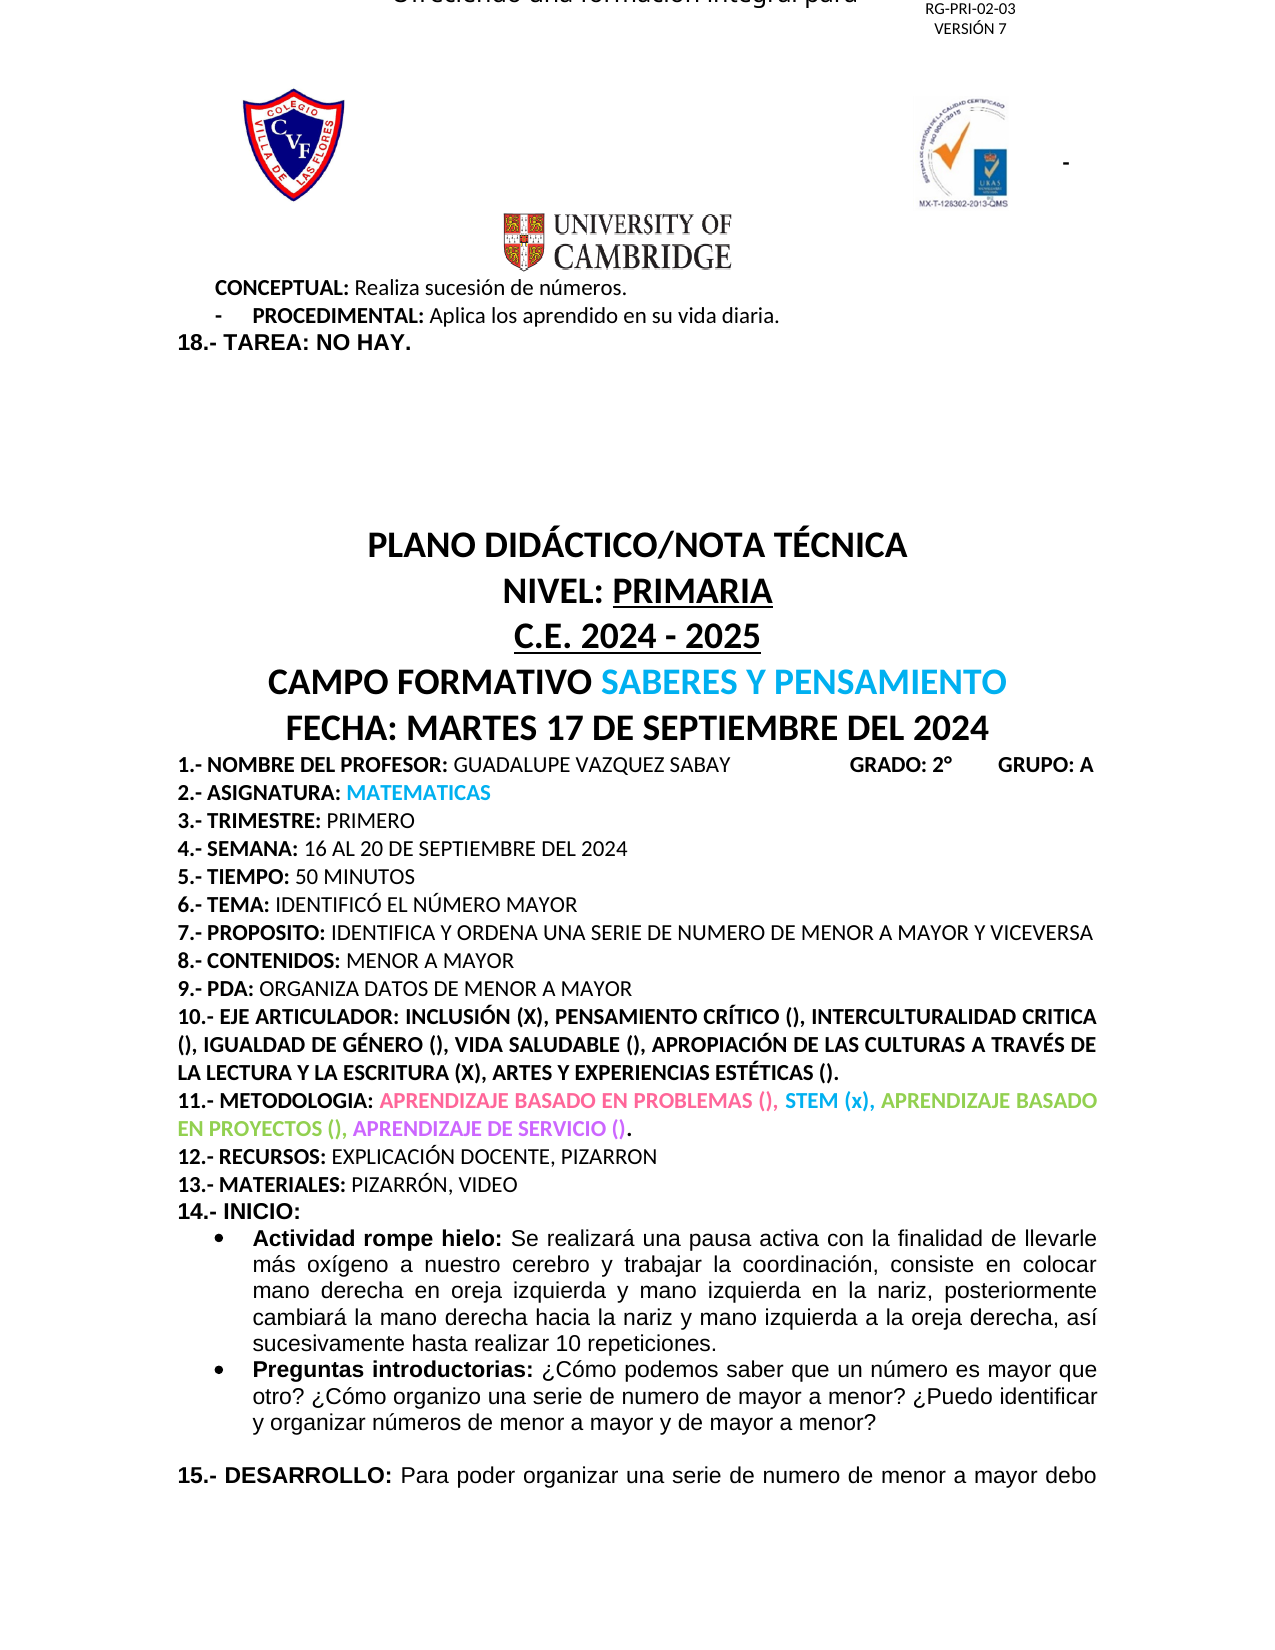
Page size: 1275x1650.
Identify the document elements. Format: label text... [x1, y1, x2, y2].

list PROCEDIMENTAL: Aplica los aprendido en su vida diaria. [215, 301, 1098, 329]
list CONCEPTUAL: Realiza sucesión de números. [215, 148, 1098, 301]
text 14.- INICIO: [177, 1198, 1098, 1224]
text 12.- RECURSOS: EXPLICACIÓN DOCENTE, PIZARRON [177, 1142, 1098, 1170]
list Preguntas introductorias: ¿Cómo podemos saber que un número es mayor que otro? ¿Cómo organizo una serie de numero de mayor a menor? ¿Puedo identificar y organizar números de menor a mayor y de mayor a menor? [215, 1356, 1098, 1435]
text 13.- MATERIALES: PIZARRÓN, VIDEO [177, 1170, 1098, 1198]
text C.E. 2024 - 2025 [177, 612, 1098, 658]
text 1.- NOMBRE DEL PROFESOR: GUADALUPE VAZQUEZ SABAY GRADO: 2° GRUPO: A [177, 750, 1098, 778]
text 4.- SEMANA: 16 AL 20 DE SEPTIEMBRE DEL 2024 [177, 834, 1098, 862]
list Actividad rompe hielo: Se realizará una pausa activa con la finalidad de llevarle más oxígeno a nuestro cerebro y trabajar la coordinación, consiste en colocar mano derecha en oreja izquierda y mano izquierda en la nariz, posteriormente cambiará la mano derecha hacia la nariz y mano izquierda a la oreja derecha, así sucesivamente hasta realizar 10 repeticiones. [215, 1224, 1098, 1356]
text NIVEL: PRIMARIA [177, 567, 1098, 612]
text 9.- PDA: ORGANIZA DATOS DE MENOR A MAYOR [177, 974, 1098, 1002]
text 10.- EJE ARTICULADOR: INCLUSIÓN (X), PENSAMIENTO CRÍTICO (), INTERCULTURALIDAD CRITICA (), IGUALDAD DE GÉNERO (), VIDA SALUDABLE (), APROPIACIÓN DE LAS CULTURAS A TRAVÉS DE LA LECTURA Y LA ESCRITURA (X), ARTES Y EXPERIENCIAS ESTÉTICAS (). [177, 1002, 1098, 1086]
text 3.- TRIMESTRE: PRIMERO [177, 806, 1098, 834]
text 8.- CONTENIDOS: MENOR A MAYOR [177, 946, 1098, 974]
text PLANO DIDÁCTICO/NOTA TÉCNICA [177, 521, 1098, 567]
text FECHA: MARTES 17 DE SEPTIEMBRE DEL 2024 [177, 704, 1098, 750]
text CAMPO FORMATIVO SABERES Y PENSAMIENTO [177, 658, 1098, 704]
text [177, 1462, 1098, 1488]
text 18.- TAREA: NO HAY. [177, 329, 1098, 355]
picture [913, 96, 1009, 210]
text 11.- METODOLOGIA: APRENDIZAJE BASADO EN PROBLEMAS (), STEM (x), APRENDIZAJE BASADO EN PROYECTOS (), APRENDIZAJE DE SERVICIO (). [177, 1086, 1098, 1142]
text 6.- TEMA: IDENTIFICÓ EL NÚMERO MAYOR [177, 890, 1098, 918]
text 2.- ASIGNATURA: MATEMATICAS [177, 778, 1098, 806]
text 7.- PROPOSITO: IDENTIFICA Y ORDENA UNA SERIE DE NUMERO DE MENOR A MAYOR Y VICEVERSA [177, 918, 1098, 946]
text 5.- TIEMPO: 50 MINUTOS [177, 862, 1098, 890]
picture [237, 85, 352, 205]
